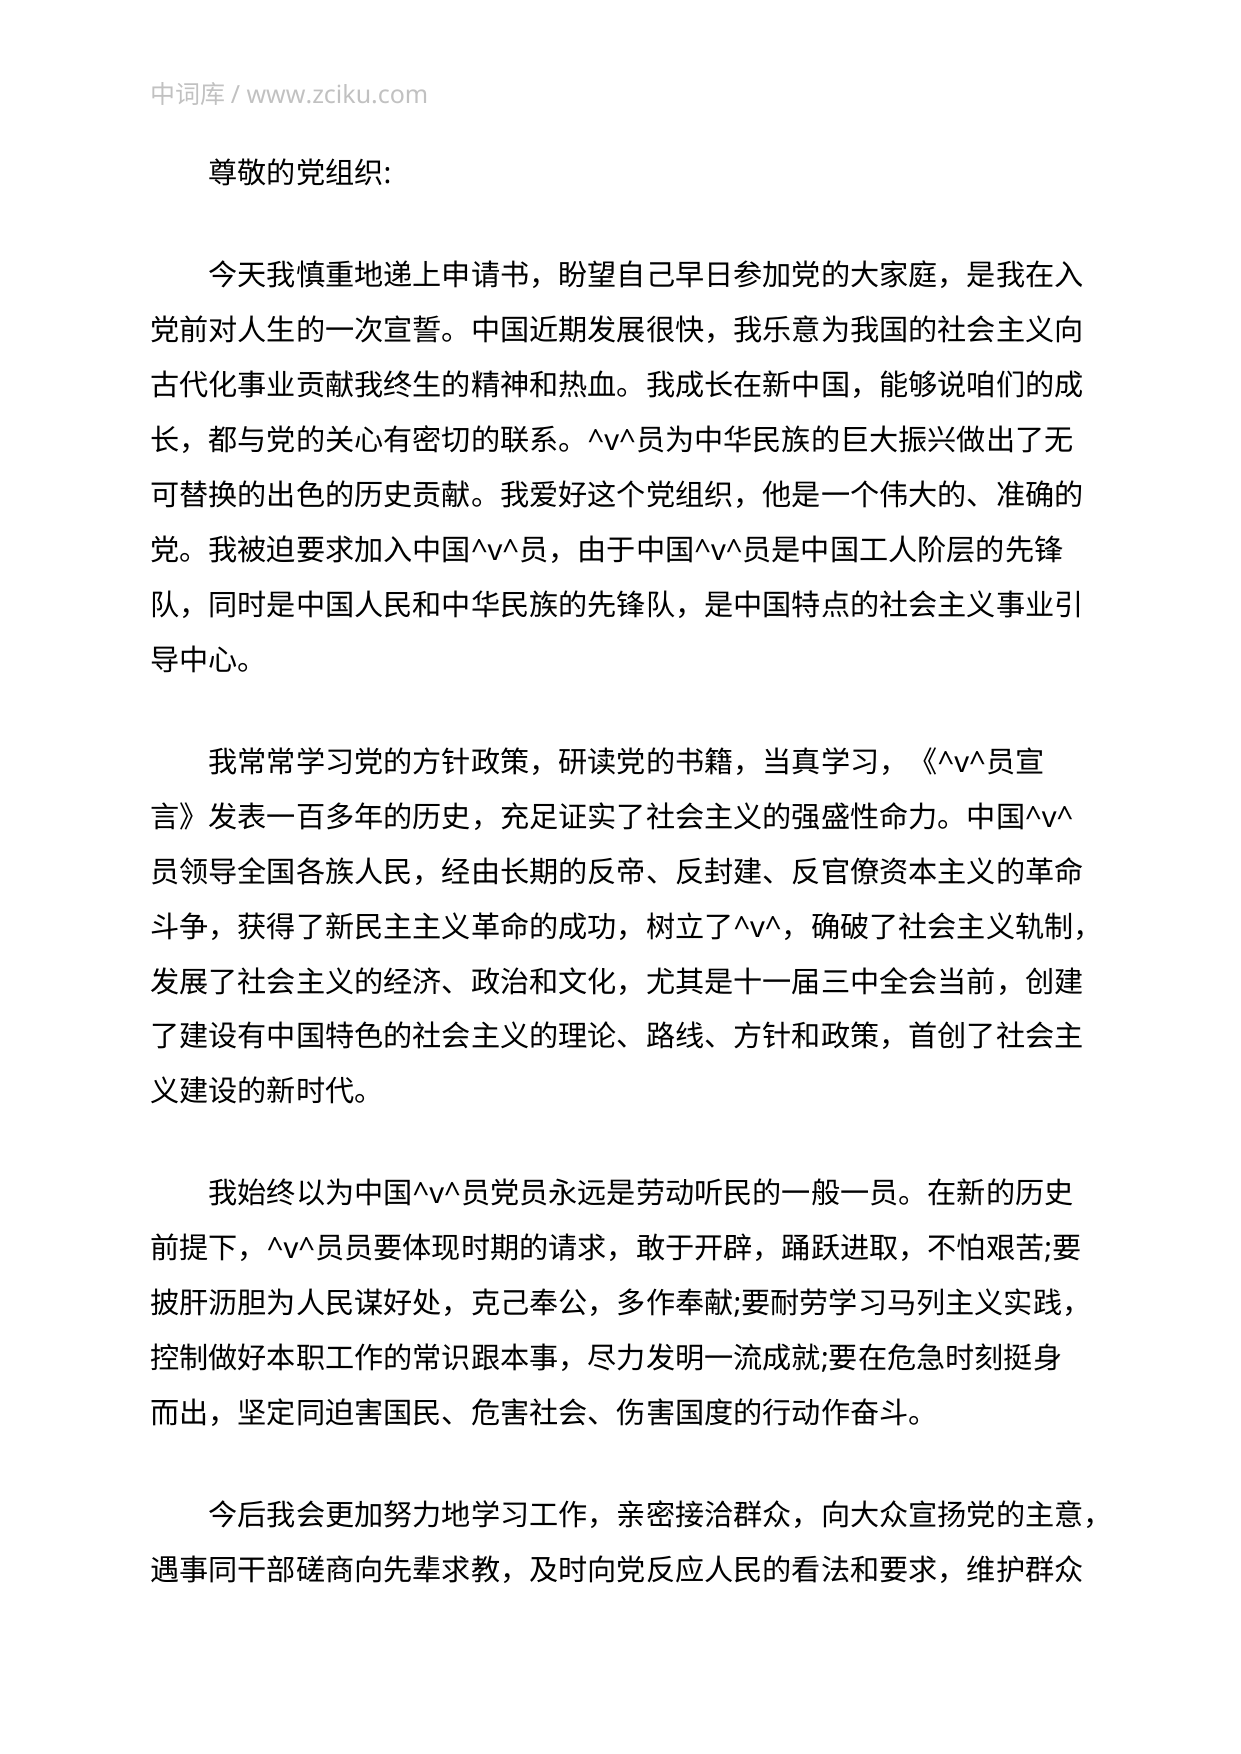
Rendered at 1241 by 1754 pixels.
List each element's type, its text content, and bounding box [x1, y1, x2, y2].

text 今天我慎重地递上申请书，盼望自己早日参加党的大家庭，是我在入党前对人生的一次宣誓。中国近期发展很快，我乐意为我国的社会主义向古代化事业贡献我终生的精神和热血。我成长在新中国，能够说咱们的成长，都与党的关心有密切的联系。^v^员为中华民族的巨大振兴做出了无可替换的出色的历史贡献。我爱好这个党组织，他是一个伟大的、准确的党。我被迫要求加入中国^v^员，由于中国^v^员是中国工人阶层的先锋队，同时是中国人民和中华民族的先锋队，是中国特点的社会主义事业引导中心。 [150, 252, 1090, 679]
text 尊敬的党组织: [150, 150, 1090, 192]
text 我常常学习党的方针政策，研读党的书籍，当真学习，《^v^员宣言》发表一百多年的历史，充足证实了社会主义的强盛性命力。中国^v^员领导全国各族人民，经由长期的反帝、反封建、反官僚资本主义的革命斗争，获得了新民主主义革命的成功，树立了^v^，确破了社会主义轨制，发展了社会主义的经济、政治和文化，尤其是十一届三中全会当前，创建了建设有中国特色的社会主义的理论、路线、方针和政策，首创了社会主义建设的新时代。 [150, 738, 1090, 1110]
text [150, 1491, 1090, 1589]
text 我始终以为中国^v^员党员永远是劳动听民的一般一员。在新的历史前提下，^v^员员要体现时期的请求，敢于开辟，踊跃进取，不怕艰苦;要披肝沥胆为人民谋好处，克己奉公，多作奉献;要耐劳学习马列主义实践，控制做好本职工作的常识跟本事，尽力发明一流成就;要在危急时刻挺身而出，坚定同迫害国民、危害社会、伤害国度的行动作奋斗。 [150, 1170, 1090, 1432]
